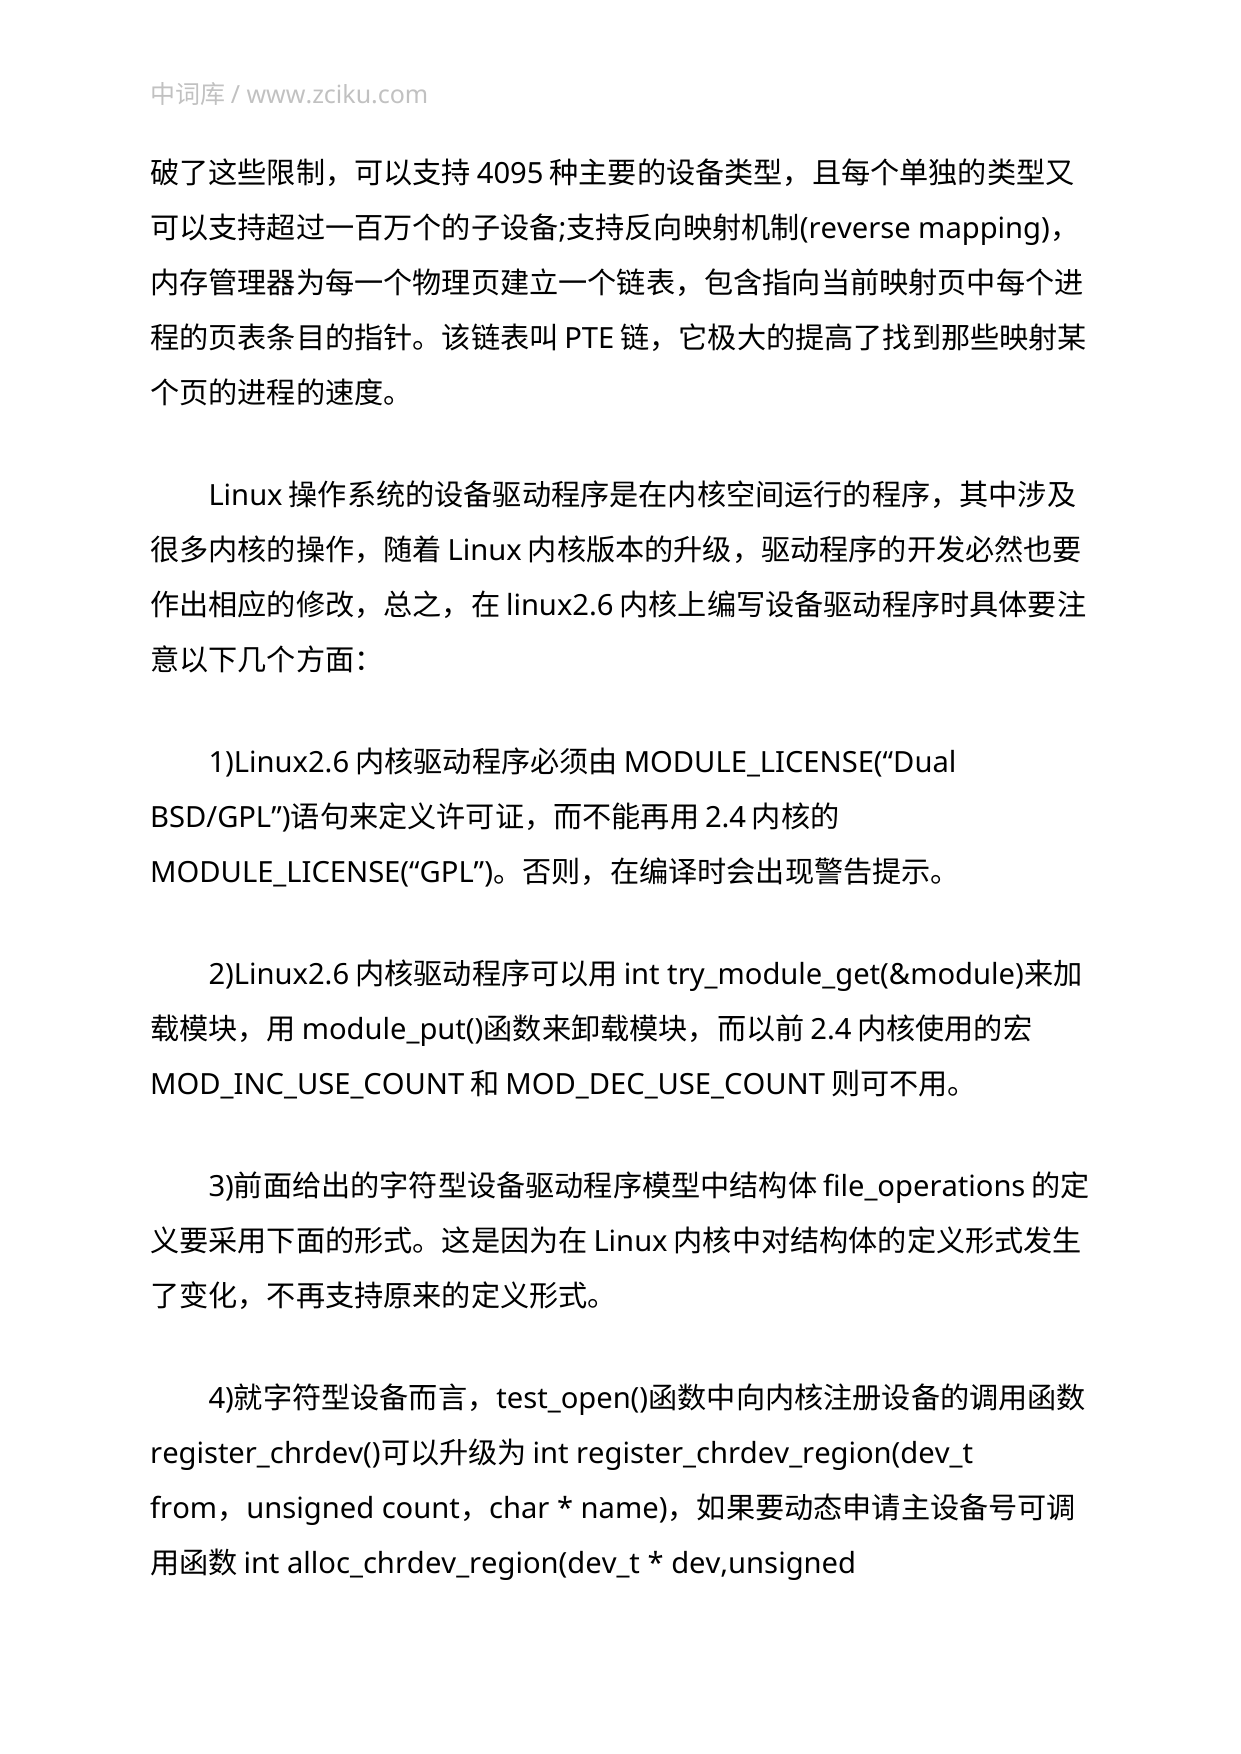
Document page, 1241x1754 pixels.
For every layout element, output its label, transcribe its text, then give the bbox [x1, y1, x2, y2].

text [150, 150, 1090, 412]
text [150, 1374, 1090, 1582]
text 3)前面给出的字符型设备驱动程序模型中结构体file_operations的定义要采用下面的形式。这是因为在Linux内核中对结构体的定义形式发生了变化，不再支持原来的定义形式。 [150, 1162, 1090, 1315]
text 1)Linux2.6内核驱动程序必须由MODULE_LICENSE(“Dual BSD/GPL”)语句来定义许可证，而不能再用2.4内核的MODULE_LICENSE(“GPL”)。否则，在编译时会出现警告提示。 [150, 738, 1090, 891]
text Linux操作系统的设备驱动程序是在内核空间运行的程序，其中涉及很多内核的操作，随着Linux内核版本的升级，驱动程序的开发必然也要作出相应的修改，总之，在linux2.6内核上编写设备驱动程序时具体要注意以下几个方面： [150, 472, 1090, 679]
text 2)Linux2.6内核驱动程序可以用int try_module_get(&module)来加载模块，用module_put()函数来卸载模块，而以前2.4内核使用的宏MOD_INC_USE_COUNT和MOD_DEC_USE_COUNT则可不用。 [150, 950, 1090, 1103]
